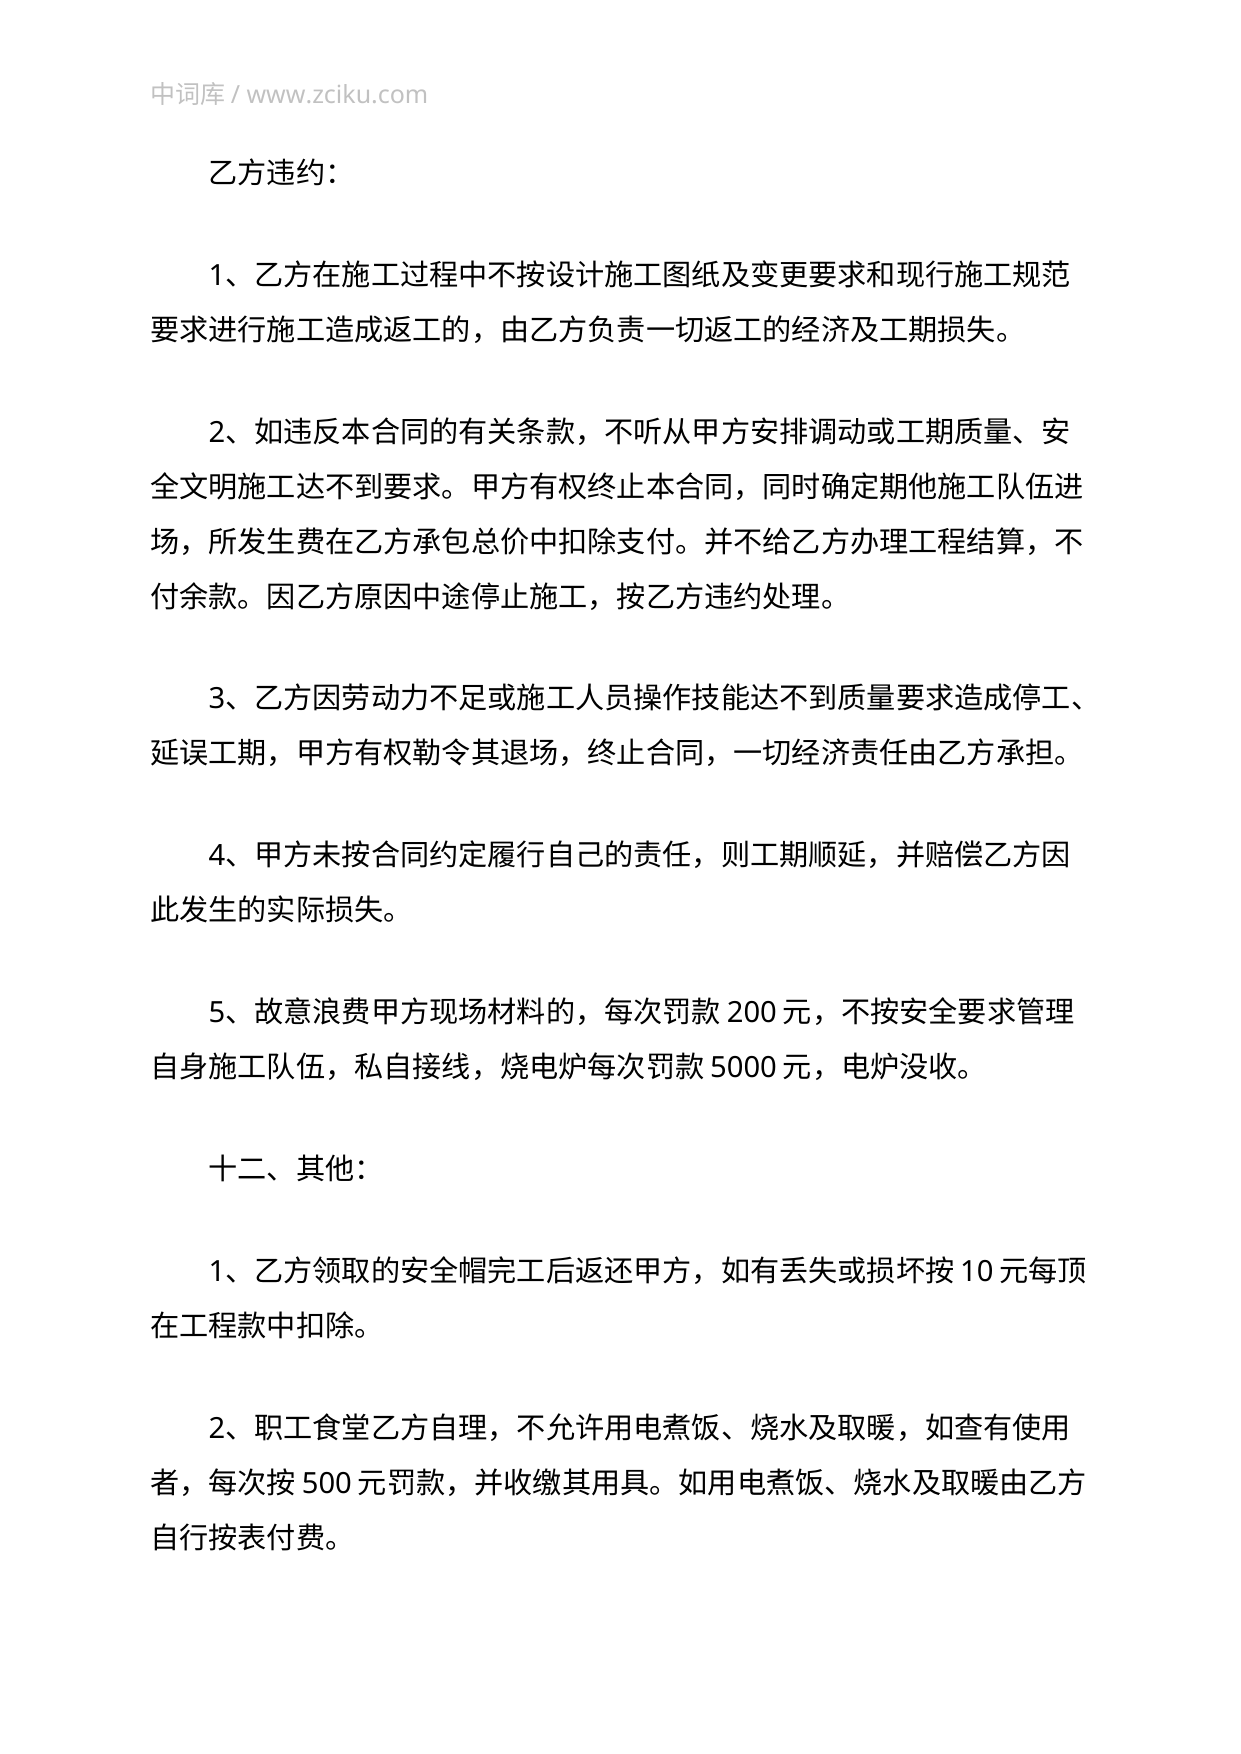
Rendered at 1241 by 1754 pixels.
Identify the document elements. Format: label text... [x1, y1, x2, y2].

text 1、乙方在施工过程中不按设计施工图纸及变更要求和现行施工规范要求进行施工造成返工的，由乙方负责一切返工的经济及工期损失。 [150, 252, 1090, 349]
text 3、乙方因劳动力不足或施工人员操作技能达不到质量要求造成停工、延误工期，甲方有权勒令其退场，终止合同，一切经济责任由乙方承担。 [150, 675, 1090, 772]
text 乙方违约： [150, 150, 1090, 192]
text 4、甲方未按合同约定履行自己的责任，则工期顺延，并赔偿乙方因此发生的实际损失。 [150, 832, 1090, 929]
text 十二、其他： [150, 1146, 1090, 1188]
text 2、职工食堂乙方自理，不允许用电煮饭、烧水及取暖，如查有使用者，每次按500元罚款，并收缴其用具。如用电煮饭、烧水及取暖由乙方自行按表付费。 [150, 1404, 1090, 1556]
text 1、乙方领取的安全帽完工后返还甲方，如有丢失或损坏按10元每顶在工程款中扣除。 [150, 1247, 1090, 1345]
text 2、如违反本合同的有关条款，不听从甲方安排调动或工期质量、安全文明施工达不到要求。甲方有权终止本合同，同时确定期他施工队伍进场，所发生费在乙方承包总价中扣除支付。并不给乙方办理工程结算，不付余款。因乙方原因中途停止施工，按乙方违约处理。 [150, 408, 1090, 616]
text 5、故意浪费甲方现场材料的，每次罚款200元，不按安全要求管理自身施工队伍，私自接线，烧电炉每次罚款5000元，电炉没收。 [150, 989, 1090, 1086]
